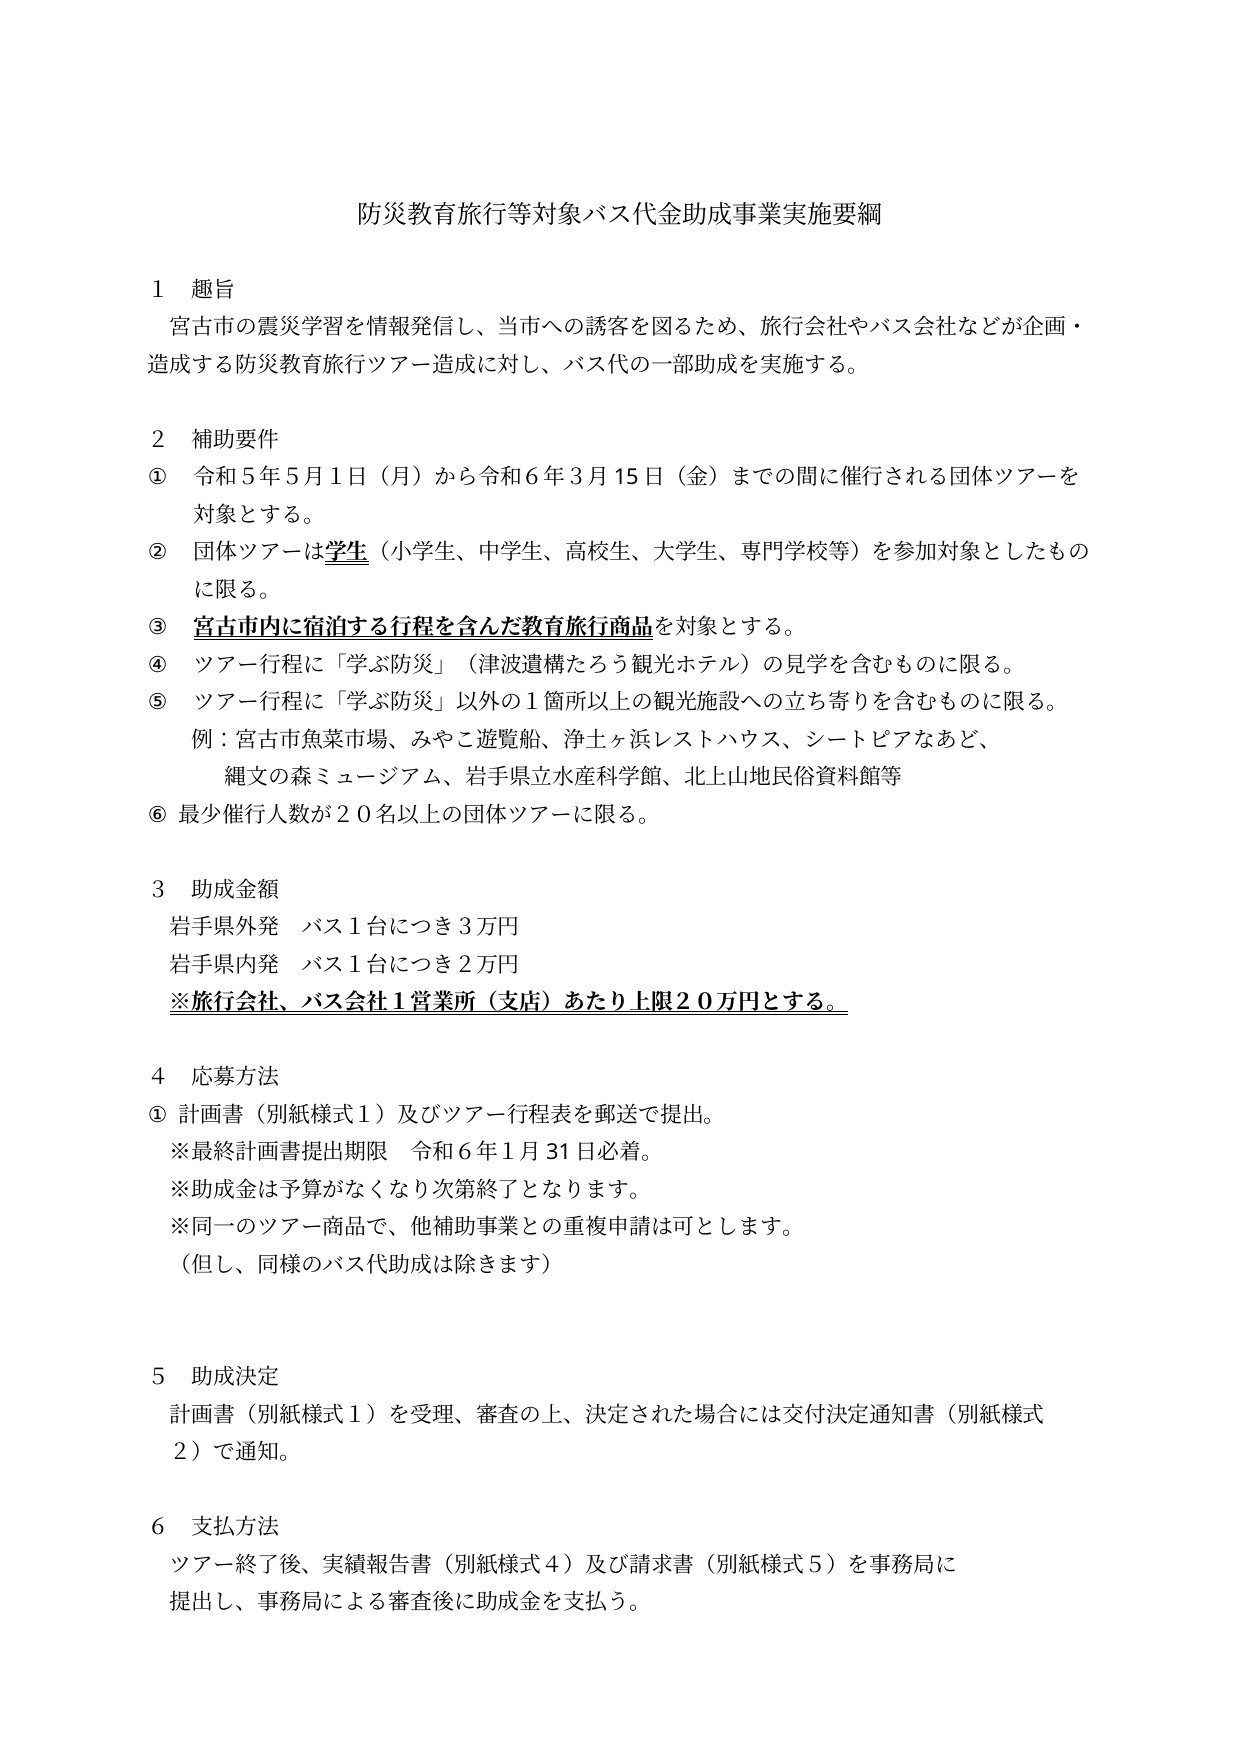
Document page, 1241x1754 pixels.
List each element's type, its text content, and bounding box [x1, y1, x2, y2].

text ⑥ 最少催行人数が２０名以上の団体ツアーに限る。 [148, 794, 1093, 831]
text 縄文の森ミュージアム、岩手県立水産科学館、北上山地民俗資料館等 [148, 756, 1093, 794]
text ※旅行会社、バス会社１営業所（支店）あたり上限２０万円とする。 [148, 981, 1093, 1019]
text ① 計画書（別紙様式１）及びツアー行程表を郵送で提出。 [148, 1094, 1093, 1131]
list ツアー行程に「学ぶ防災」以外の１箇所以上の観光施設への立ち寄りを含むものに限る。 [148, 681, 1093, 719]
list ツアー行程に「学ぶ防災」（津波遺構たろう観光ホテル）の見学を含むものに限る。 [148, 644, 1093, 681]
text ツアー終了後、実績報告書（別紙様式４）及び請求書（別紙様式５）を事務局に [148, 1544, 1093, 1581]
text 計画書（別紙様式１）を受理、審査の上、決定された場合には交付決定通知書（別紙様式 [148, 1394, 1093, 1431]
text １ 趣旨 [148, 269, 1093, 306]
text 例：宮古市魚菜市場、みやこ遊覧船、浄土ヶ浜レストハウス、シートピアなあど、 [148, 719, 1093, 756]
list 宮古市内に宿泊する行程を含んだ教育旅行商品を対象とする。 [148, 606, 1093, 644]
text ５ 助成決定 [148, 1356, 1093, 1394]
text （但し、同様のバス代助成は除きます） [148, 1244, 1093, 1281]
text ６ 支払方法 [148, 1506, 1093, 1544]
text ※最終計画書提出期限 令和６年１月31日必着。 [148, 1131, 1093, 1169]
text 岩手県内発 バス１台につき２万円 [148, 944, 1093, 981]
text 岩手県外発 バス１台につき３万円 [148, 906, 1093, 944]
text 提出し、事務局による審査後に助成金を支払う。 [148, 1581, 1093, 1619]
text 防災教育旅行等対象バス代金助成事業実施要綱 [148, 194, 1093, 231]
text ※同一のツアー商品で、他補助事業との重複申請は可とします。 [148, 1206, 1093, 1244]
text ４ 応募方法 [148, 1056, 1093, 1094]
text ※助成金は予算がなくなり次第終了となります。 [148, 1169, 1093, 1206]
text ３ 助成金額 [148, 869, 1093, 906]
text 宮古市の震災学習を情報発信し、当市への誘客を図るため、旅行会社やバス会社などが企画・造成する防災教育旅行ツアー造成に対し、バス代の一部助成を実施する。 [148, 306, 1093, 381]
list 団体ツアーは学生（小学生、中学生、高校生、大学生、専門学校等）を参加対象としたものに限る。 [148, 531, 1093, 606]
text ２）で通知。 [148, 1431, 1093, 1469]
list 令和５年５月１日（月）から令和６年３月15日（金）までの間に催行される団体ツアーを対象とする。 [148, 456, 1093, 531]
text ２ 補助要件 [148, 419, 1093, 456]
